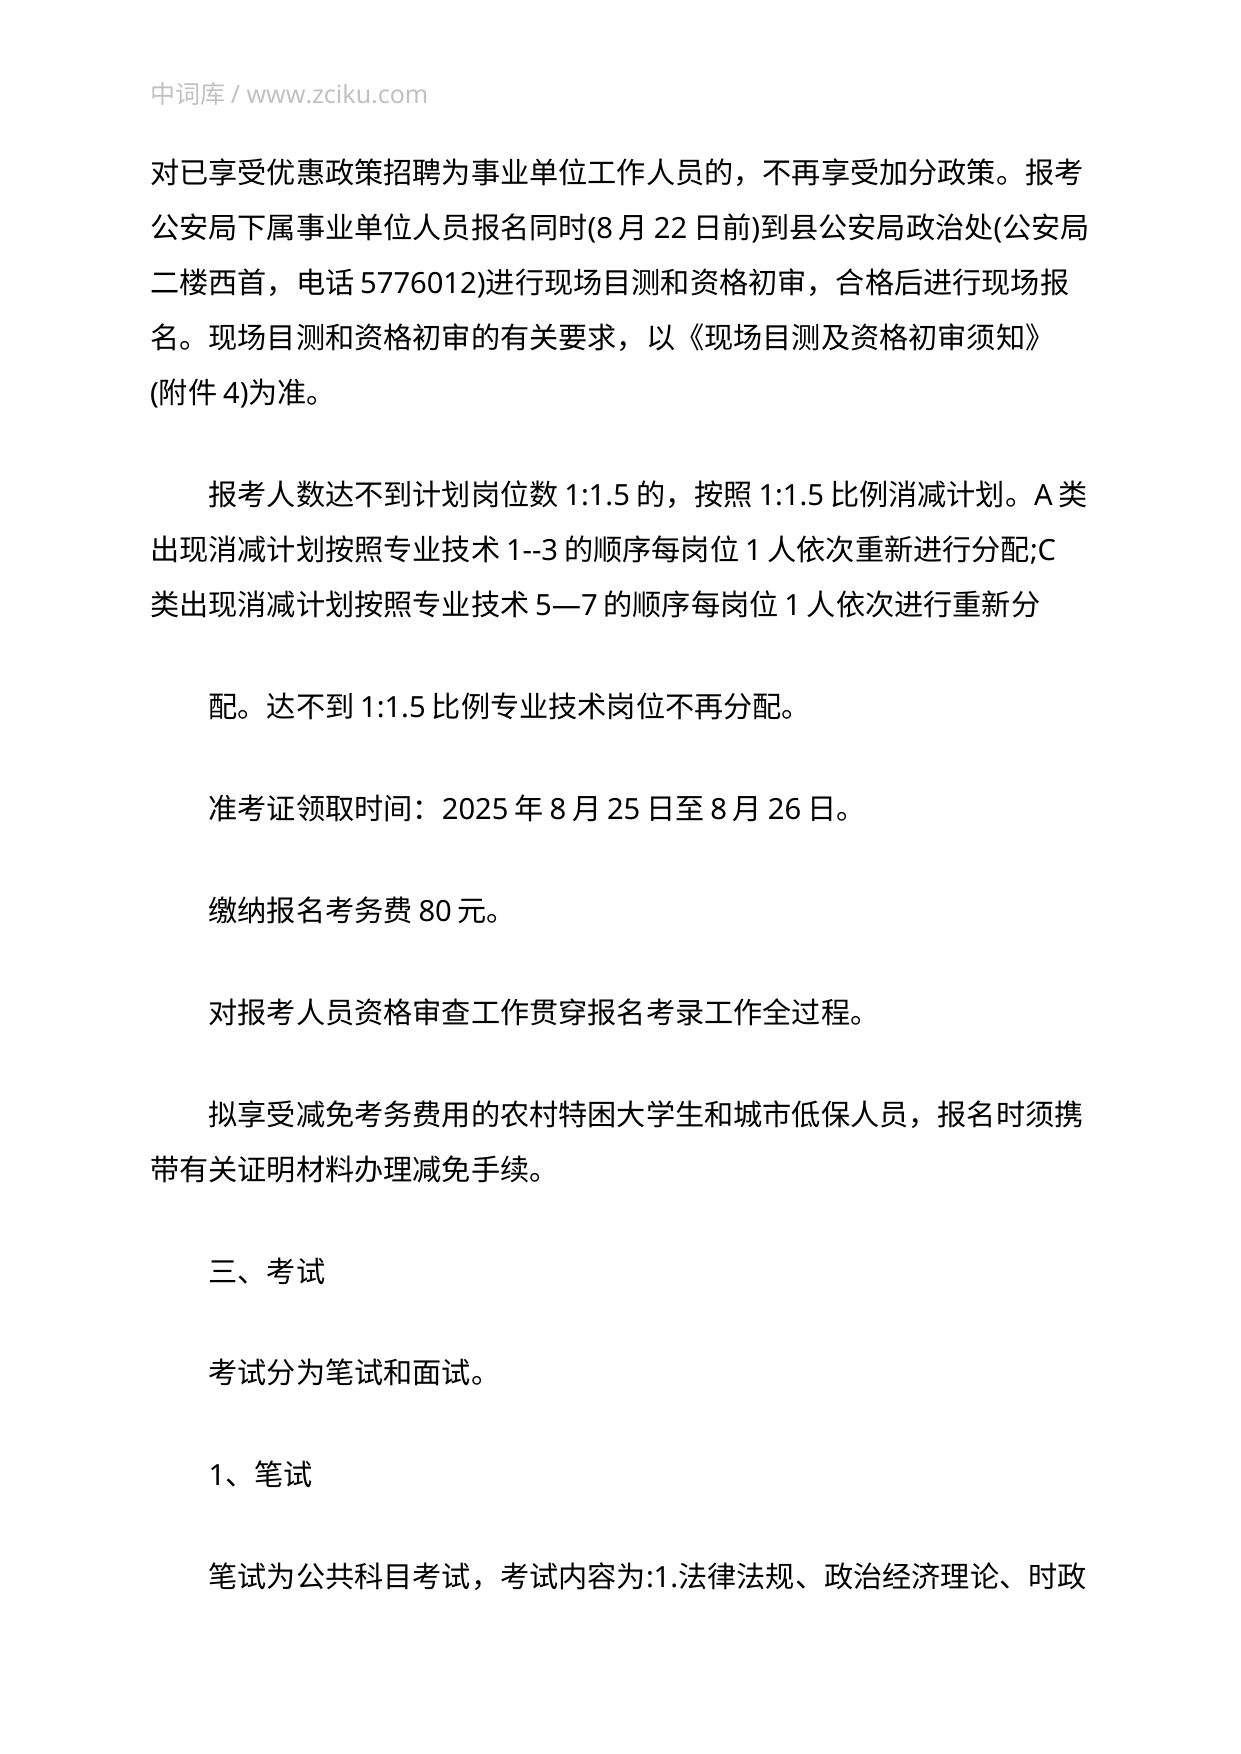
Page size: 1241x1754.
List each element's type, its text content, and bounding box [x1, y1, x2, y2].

text 考试分为笔试和面试。 [150, 1350, 1090, 1392]
text 准考证领取时间：2025年8月25日至8月26日。 [150, 786, 1090, 828]
text 对报考人员资格审查工作贯穿报名考录工作全过程。 [150, 990, 1090, 1032]
text 配。达不到1:1.5比例专业技术岗位不再分配。 [150, 684, 1090, 726]
text 1、笔试 [150, 1452, 1090, 1494]
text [150, 1554, 1090, 1596]
text 拟享受减免考务费用的农村特困大学生和城市低保人员，报名时须携带有关证明材料办理减免手续。 [150, 1091, 1090, 1189]
text 报考人数达不到计划岗位数1:1.5的，按照1:1.5比例消减计划。A类出现消减计划按照专业技术1--3的顺序每岗位1人依次重新进行分配;C类出现消减计划按照专业技术5—7的顺序每岗位1人依次进行重新分 [150, 472, 1090, 624]
text 三、考试 [150, 1248, 1090, 1290]
text 缴纳报名考务费80元。 [150, 888, 1090, 930]
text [150, 150, 1090, 412]
